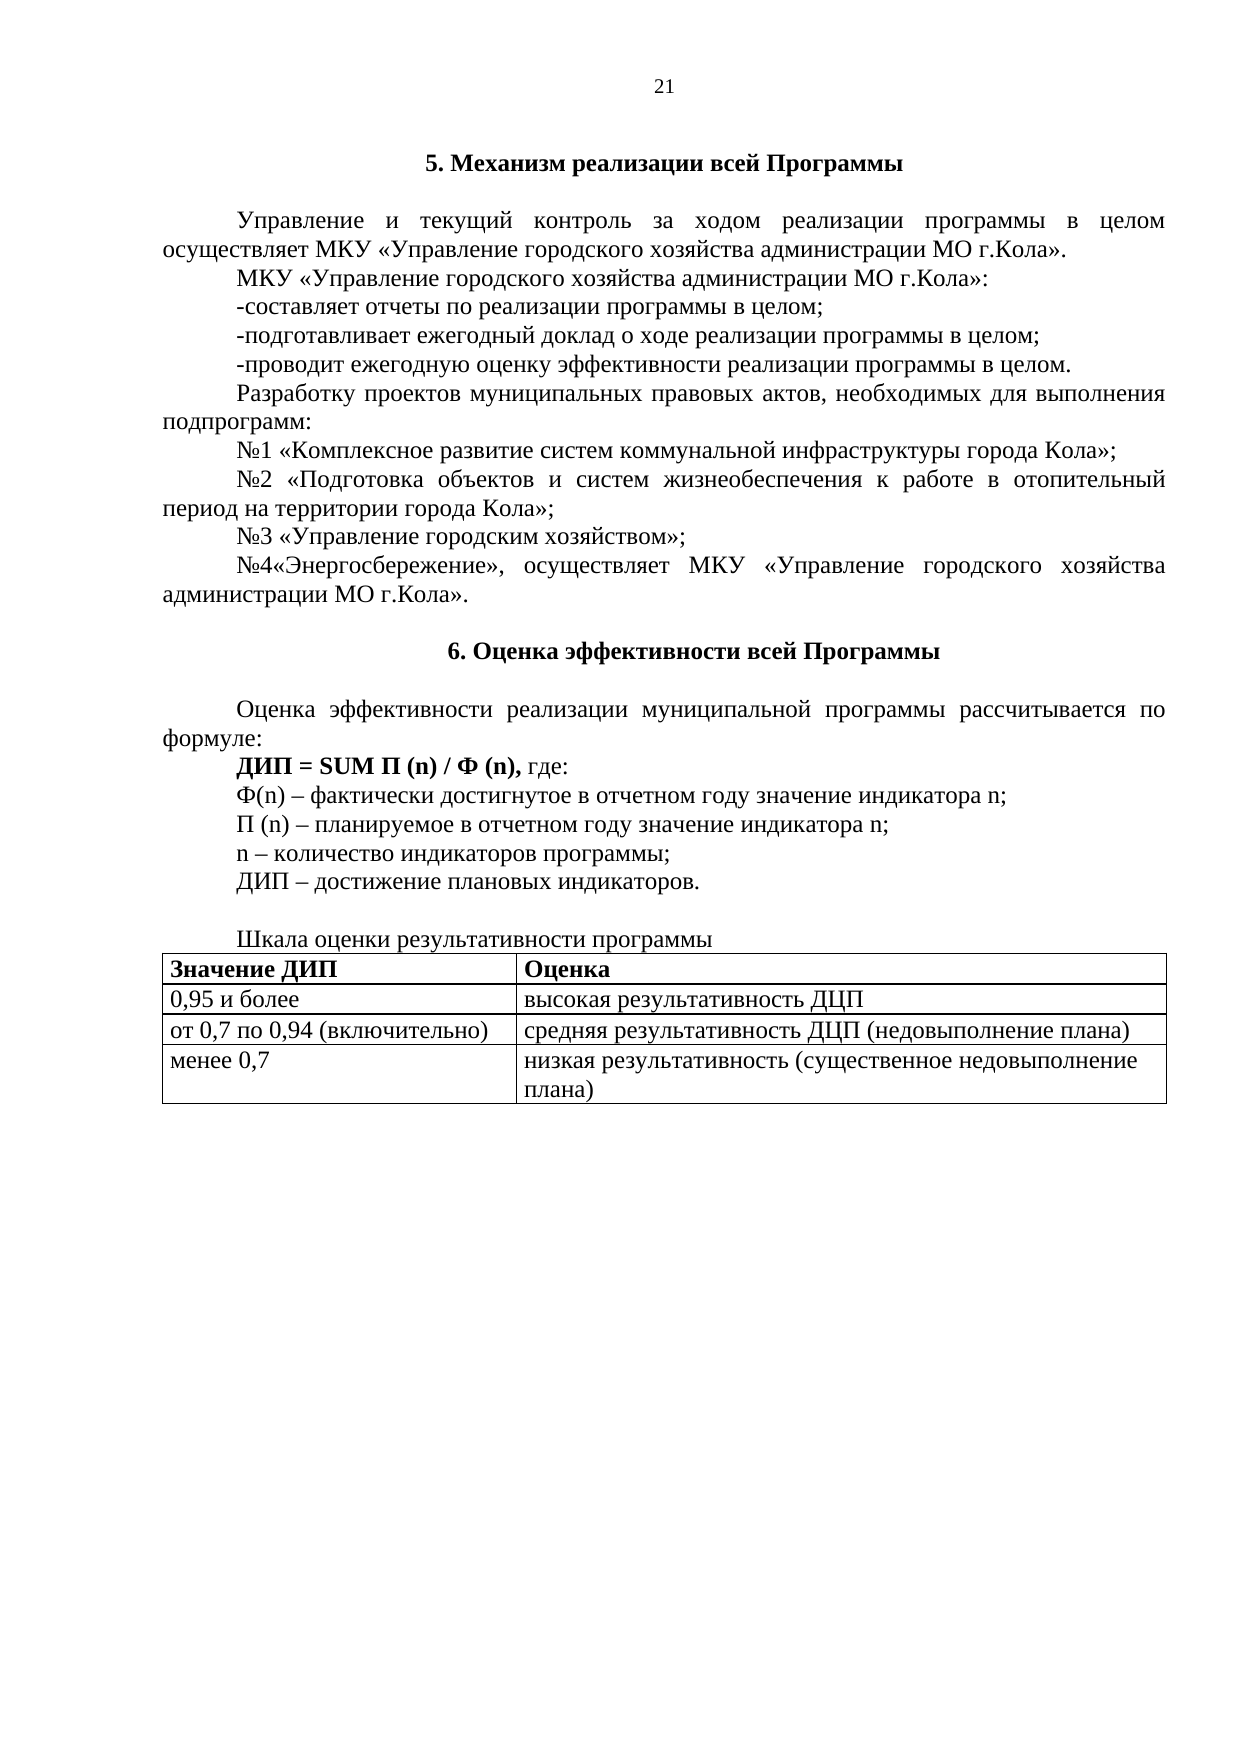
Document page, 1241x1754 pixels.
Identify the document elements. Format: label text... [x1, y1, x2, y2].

text №2 «Подготовка объектов и систем жизнеобеспечения к работе в отопительный период на территории города Кола»; [162, 464, 1166, 521]
text -проводит ежегодную оценку эффективности реализации программы в целом. [162, 349, 1166, 378]
text ДИП = SUM П (n) / Ф (n), где: [162, 751, 1166, 780]
table_cell от 0,7 по 0,94 (включительно) [163, 1015, 516, 1044]
table_cell средняя результативность ДЦП (недовыполнение плана) [517, 1015, 1166, 1044]
table_cell высокая результативность ДЦП [517, 985, 1166, 1013]
text Разработку проектов муниципальных правовых актов, необходимых для выполнения подпрограмм: [162, 378, 1166, 435]
text n – количество индикаторов программы; [162, 838, 1166, 866]
text №4«Энергосбережение», осуществляет МКУ «Управление городского хозяйства администрации МО г.Кола». [162, 550, 1166, 608]
text 5. Механизм реализации всей Программы [162, 148, 1166, 176]
text -составляет отчеты по реализации программы в целом; [162, 291, 1166, 320]
table_cell менее 0,7 [163, 1045, 516, 1103]
table_header Оценка [517, 954, 1166, 983]
text Ф(n) – фактически достигнутое в отчетном году значение индикатора n; [162, 780, 1166, 809]
text №1 «Комплексное развитие систем коммунальной инфраструктуры города Кола»; [162, 435, 1166, 464]
table_cell низкая результативность (существенное недовыполнение плана) [517, 1045, 1166, 1103]
text -подготавливает ежегодный доклад о ходе реализации программы в целом; [162, 320, 1166, 349]
text 6. Оценка эффективности всей Программы [162, 636, 1166, 665]
table_header Значение ДИП [163, 954, 516, 983]
text ДИП – достижение плановых индикаторов. [162, 866, 1166, 895]
text МКУ «Управление городского хозяйства администрации МО г.Кола»: [162, 263, 1166, 291]
text №3 «Управление городским хозяйством»; [162, 521, 1166, 550]
text Оценка эффективности реализации муниципальной программы рассчитывается по формуле: [162, 694, 1166, 751]
text Шкала оценки результативности программы [162, 924, 1166, 953]
text П (n) – планируемое в отчетном году значение индикатора n; [162, 809, 1166, 838]
table_cell 0,95 и более [163, 985, 516, 1013]
text Управление и текущий контроль за ходом реализации программы в целом осуществляет МКУ «Управление городского хозяйства администрации МО г.Кола». [162, 205, 1166, 263]
